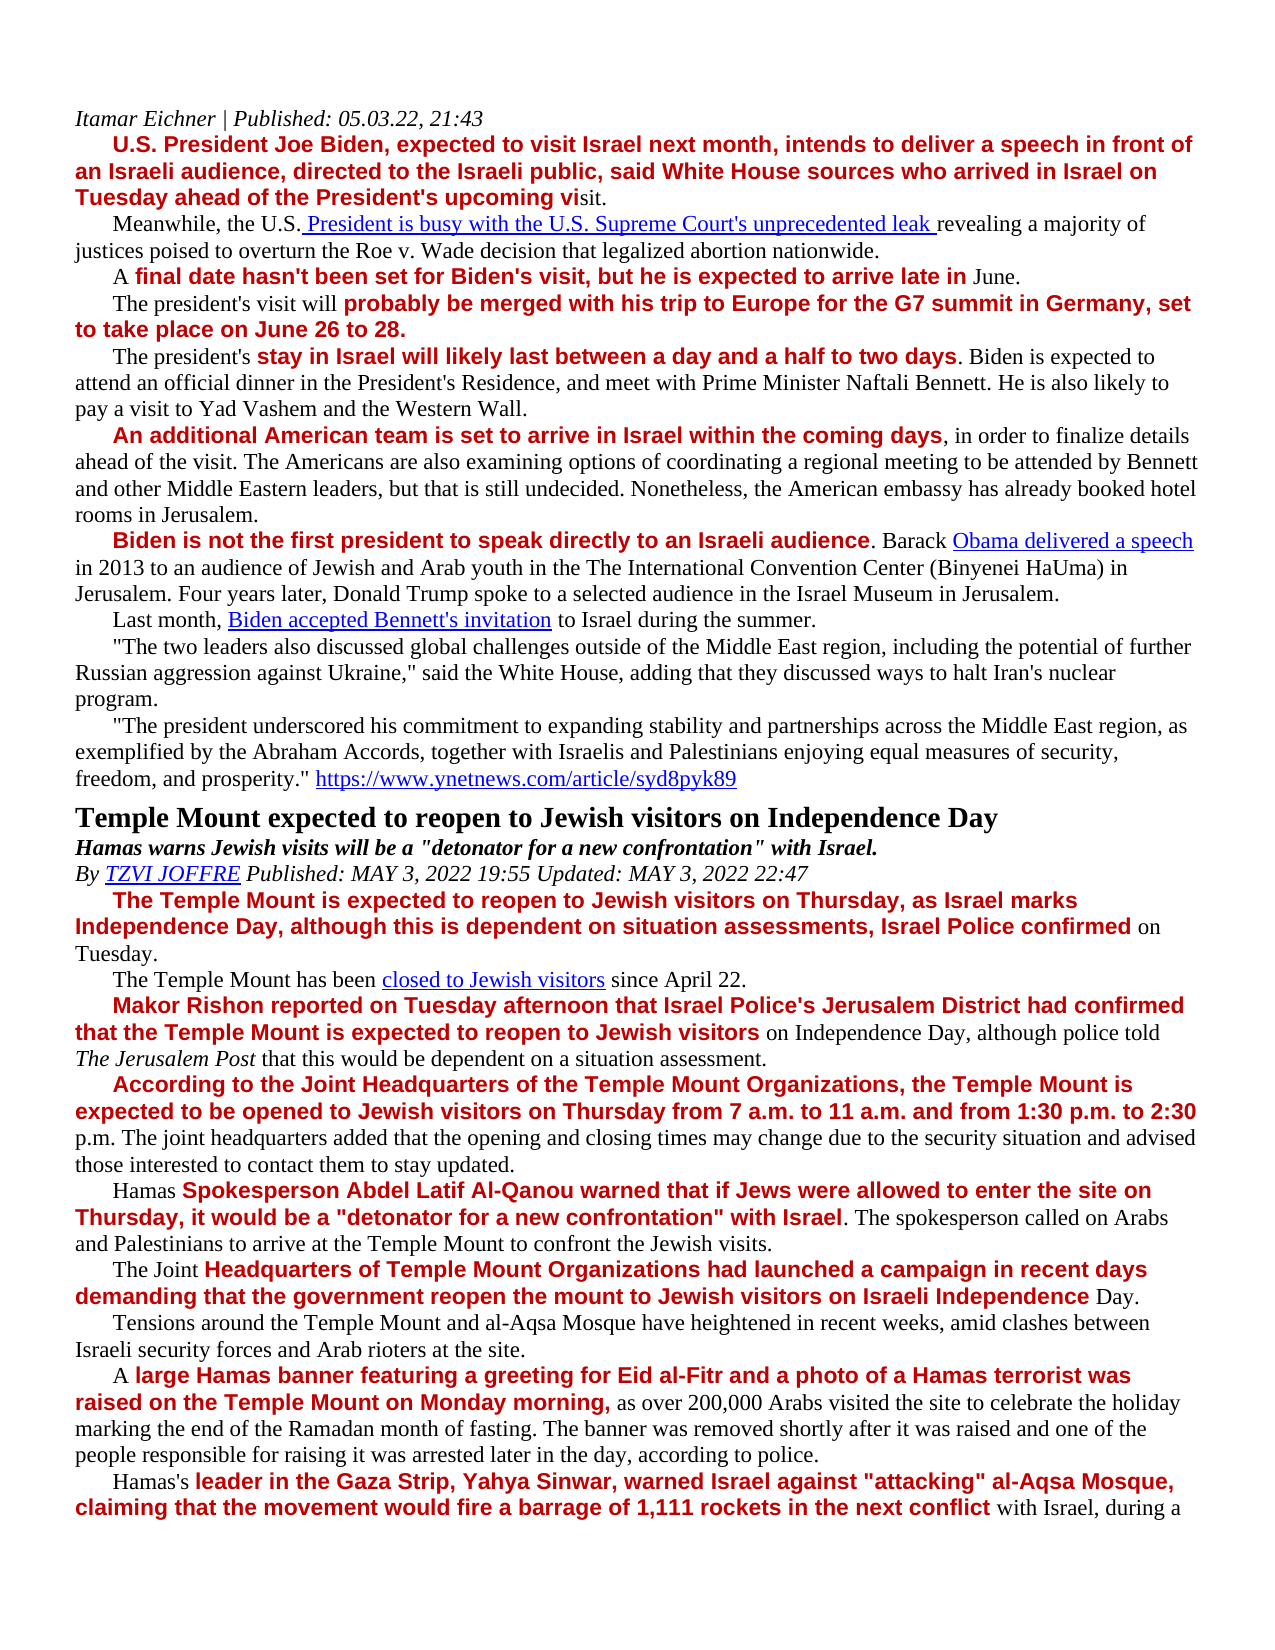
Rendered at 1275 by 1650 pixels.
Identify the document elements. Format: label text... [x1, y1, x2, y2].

text The Temple Mount is expected to reopen to Jewish visitors on Thursday, as Israel marks Independence Day, although this is dependent on situation assessments, Israel Police confirmed on Tuesday. [75, 887, 1200, 966]
text By TZVI JOFFRE Published: MAY 3, 2022 19:55 Updated: MAY 3, 2022 22:47 [75, 860, 1200, 887]
text U.S. President Joe Biden, expected to visit Israel next month, intends to deliver a speech in front of an Israeli audience, directed to the Israeli public, said White House sources who arrived in Israel on Tuesday ahead of the President's upcoming visit. Meanwhile, the U.S. President is busy with the U.S. Supreme Court's unprecedented leak revealing a majority of justices poised to overturn the Roe v. Wade decision that legalized abortion nationwide. A final date hasn't been set for Biden's visit, but he is expected to arrive late in June. The president's visit will probably be merged with his trip to Europe for the G7 summit in Germany, set to take place on June 26 to 28. The president's stay in Israel will likely last between a day and a half to two days. Biden is expected to attend an official dinner in the President's Residence, and meet with Prime Minister Naftali Bennett. He is also likely to pay a visit to Yad Vashem and the Western Wall. An additional American team is set to arrive in Israel within the coming days, in order to finalize details ahead of the visit. The Americans are also examining options of coordinating a regional meeting to be attended by Bennett and other Middle Eastern leaders, but that is still undecided. Nonetheless, the American embassy has already booked hotel rooms in Jerusalem. Biden is not the first president to speak directly to an Israeli audience. Barack Obama delivered a speech in 2013 to an audience of Jewish and Arab youth in the The International Convention Center (Binyenei HaUma) in Jerusalem. Four years later, Donald Trump spoke to a selected audience in the Israel Museum in Jerusalem. Last month, Biden accepted Bennett's invitation to Israel during the summer. "The two leaders also discussed global challenges outside of the Middle East region, including the potential of further Russian aggression against Ukraine," said the White House, adding that they discussed ways to halt Iran's nuclear program. "The president underscored his commitment to expanding stability and partnerships across the Middle East region, as exemplified by the Abraham Accords, together with Israelis and Palestinians enjoying equal measures of security, freedom, and prosperity." https://www.ynetnews.com/article/syd8pyk89 [75, 131, 1200, 791]
text Temple Mount expected to reopen to Jewish visitors on Independence Day [75, 801, 1200, 834]
text Itamar Eichner | Published: 05.03.22, 21:43 [75, 105, 1200, 131]
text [75, 992, 1200, 1521]
text The Temple Mount has been closed to Jewish visitors since April 22. [75, 966, 1200, 992]
text Hamas warns Jewish visits will be a "detonator for a new confrontation" with Israel. [75, 834, 1200, 860]
